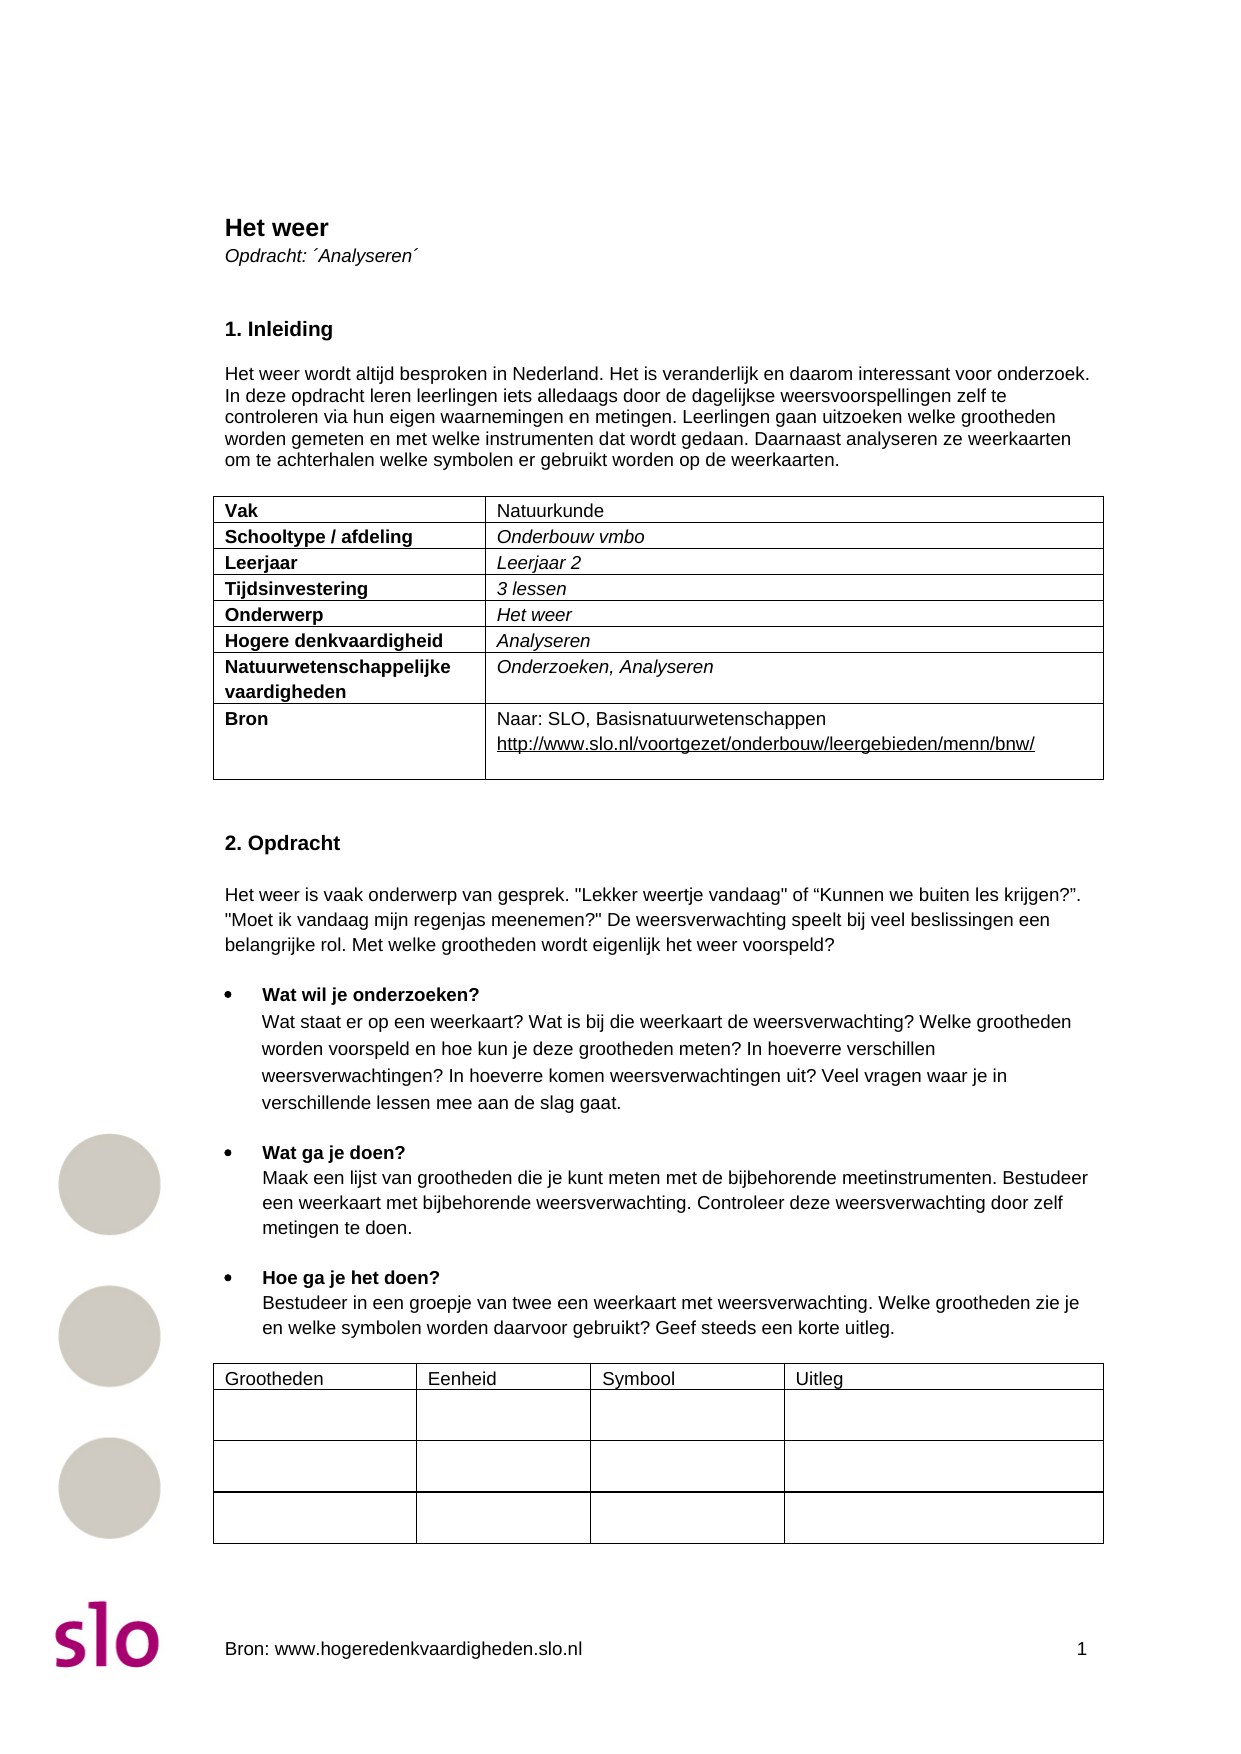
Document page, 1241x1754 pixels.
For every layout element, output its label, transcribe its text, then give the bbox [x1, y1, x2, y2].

text Bestudeer in een groepje van twee een weerkaart met weersverwachting. Welke grootheden zie je en welke symbolen worden daarvoor gebruikt? Geef steeds een korte uitleg. [262, 1288, 1092, 1338]
table_cell Onderwerp [214, 601, 485, 626]
text Wat staat er op een weerkaart? Wat is bij die weerkaart de weersverwachting? Welke grootheden worden voorspeld en hoe kun je deze grootheden meten? In hoeverre verschillen weersverwachtingen? In hoeverre komen weersverwachtingen uit? Veel vragen waar je in verschillende lessen mee aan de slag gaat. [262, 1005, 1092, 1113]
table_cell [417, 1493, 590, 1542]
table_cell Onderbouw vmbo [486, 523, 1103, 548]
table_header Uitleg [785, 1364, 1103, 1389]
table_cell [785, 1493, 1103, 1542]
table_cell Onderzoeken, Analyseren [486, 653, 1103, 703]
text Het weer is vaak onderwerp van gesprek. "Lekker weertje vandaag" of “Kunnen we buiten les krijgen?”. "Moet ik vandaag mijn regenjas meenemen?" De weersverwachting speelt bij veel beslissingen een belangrijke rol. Met welke grootheden wordt eigenlijk het weer voorspeld? [224, 880, 1092, 955]
table_cell [591, 1441, 784, 1491]
picture [37, 1117, 176, 1682]
text Maak een lijst van grootheden die je kunt meten met de bijbehorende meetinstrumenten. Bestudeer een weerkaart met bijbehorende weersverwachting. Controleer deze weersverwachting door zelf metingen te doen. [262, 1163, 1092, 1238]
table_cell Leerjaar 2 [486, 549, 1103, 574]
list Wat ga je doen? [224, 1138, 1092, 1163]
table_cell [214, 1390, 416, 1440]
list Hoe ga je het doen? [224, 1263, 1092, 1288]
table_cell Hogere denkvaardigheid [214, 627, 485, 652]
table_cell Schooltype / afdeling [214, 523, 485, 548]
text 2. Opdracht [224, 830, 1092, 855]
text Opdracht: ´Analyseren´ [224, 241, 1092, 266]
table_header Eenheid [417, 1364, 590, 1389]
table_cell Leerjaar [214, 549, 485, 574]
text Het weer [224, 212, 1092, 241]
table_cell Naar: SLO, Basisnatuurwetenschappen http://www.slo.nl/voortgezet/onderbouw/leergebieden/menn/bnw/ [486, 704, 1103, 779]
table_header Vak [214, 497, 485, 522]
table_cell [591, 1390, 784, 1440]
table_cell Bron [214, 704, 485, 779]
table_cell [785, 1441, 1103, 1491]
table_cell [417, 1390, 590, 1440]
table_cell [417, 1441, 590, 1491]
list Wat wil je onderzoeken? [224, 980, 1092, 1005]
table_cell [591, 1493, 784, 1542]
table_cell [214, 1493, 416, 1542]
table_cell [214, 1441, 416, 1491]
table_header Natuurkunde [486, 497, 1103, 522]
table_cell [785, 1390, 1103, 1440]
table_cell 3 lessen [486, 575, 1103, 600]
table_cell Natuurwetenschappelijke vaardigheden [214, 653, 485, 703]
table_header Grootheden [214, 1364, 416, 1389]
table_cell Analyseren [486, 627, 1103, 652]
table_header Symbool [591, 1364, 784, 1389]
table_cell Het weer [486, 601, 1103, 626]
text Het weer wordt altijd besproken in Nederland. Het is veranderlijk en daarom interessant voor onderzoek. In deze opdracht leren leerlingen iets alledaags door de dagelijkse weersvoorspellingen zelf te controleren via hun eigen waarnemingen en metingen. Leerlingen gaan uitzoeken welke grootheden worden gemeten en met welke instrumenten dat wordt gedaan. Daarnaast analyseren ze weerkaarten om te achterhalen welke symbolen er gebruikt worden op de weerkaarten. [224, 363, 1092, 471]
text 1. Inleiding [224, 316, 1092, 341]
table_cell Tijdsinvestering [214, 575, 485, 600]
